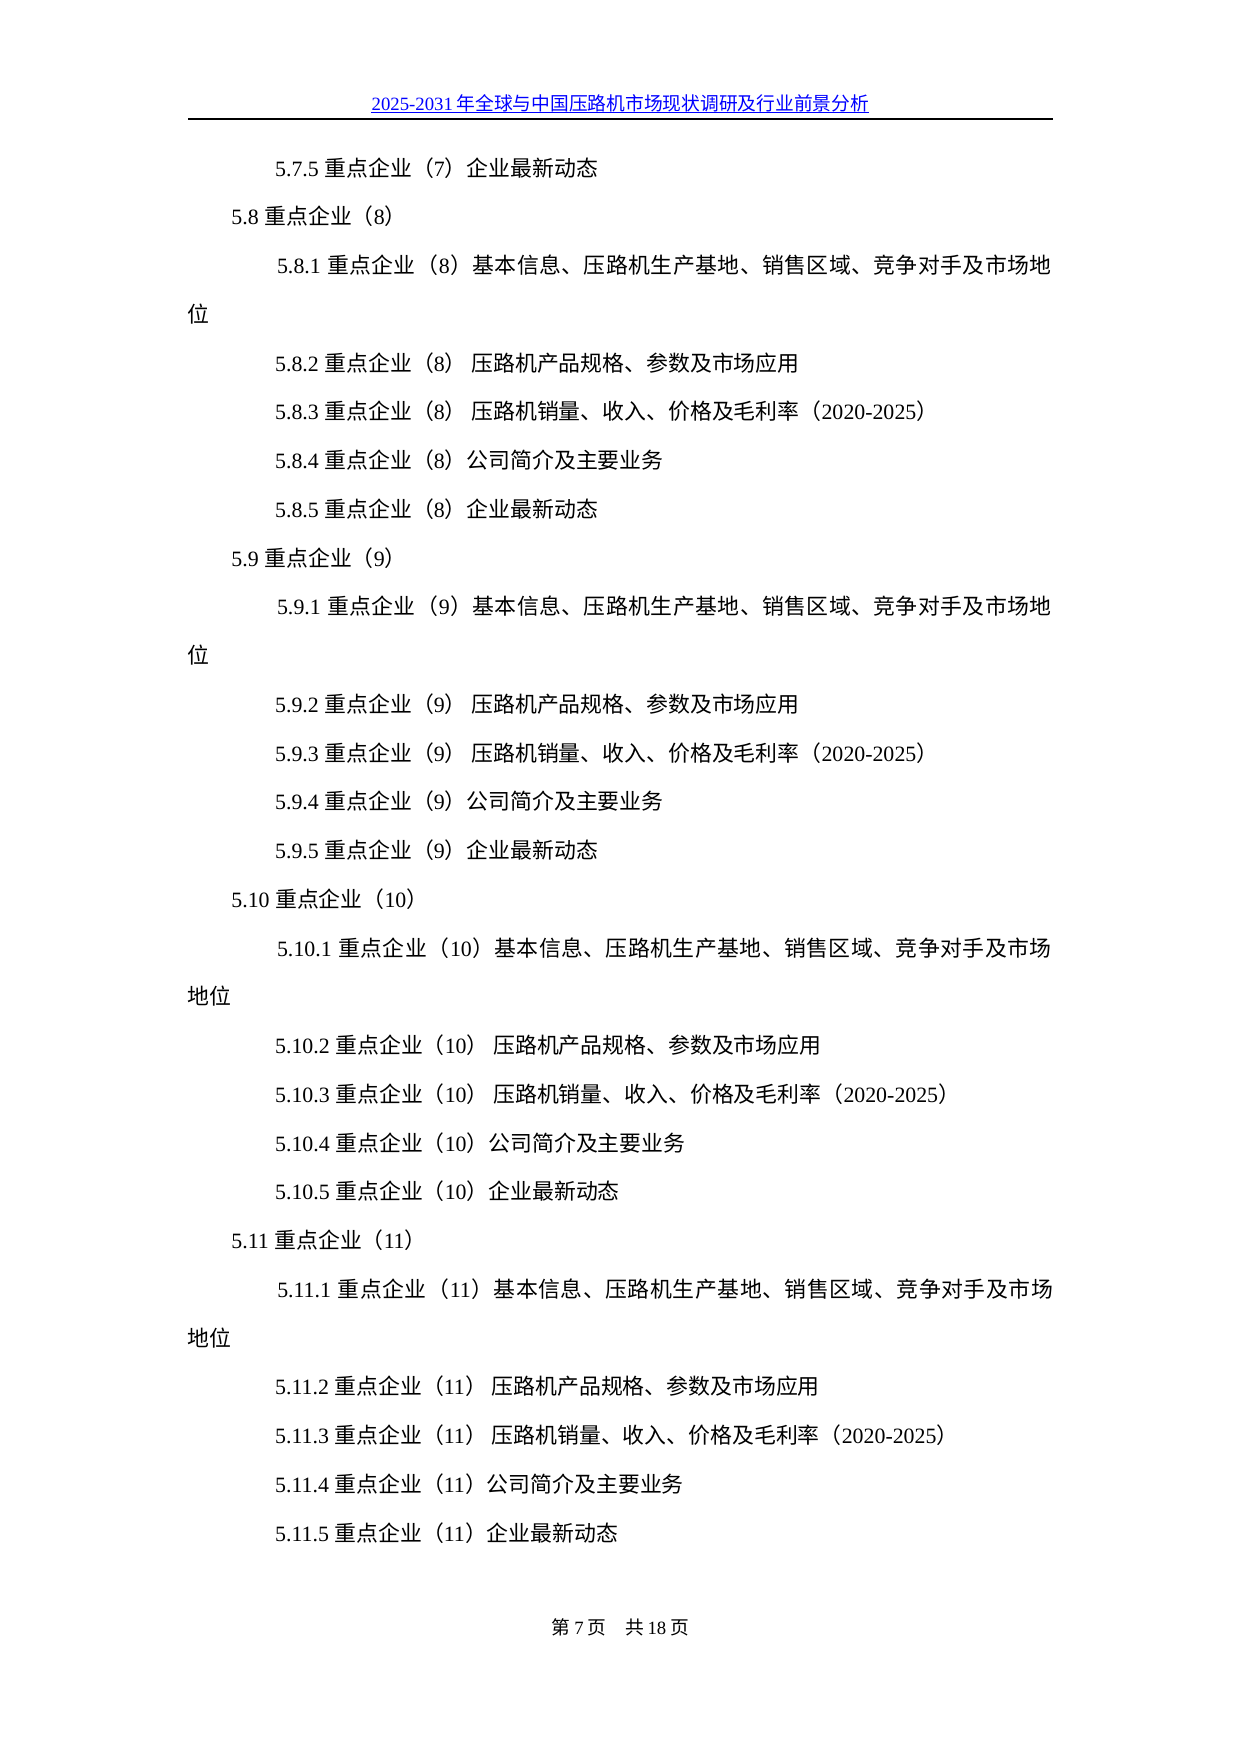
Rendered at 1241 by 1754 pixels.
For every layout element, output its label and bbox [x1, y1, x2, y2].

text [187, 150, 1053, 1548]
